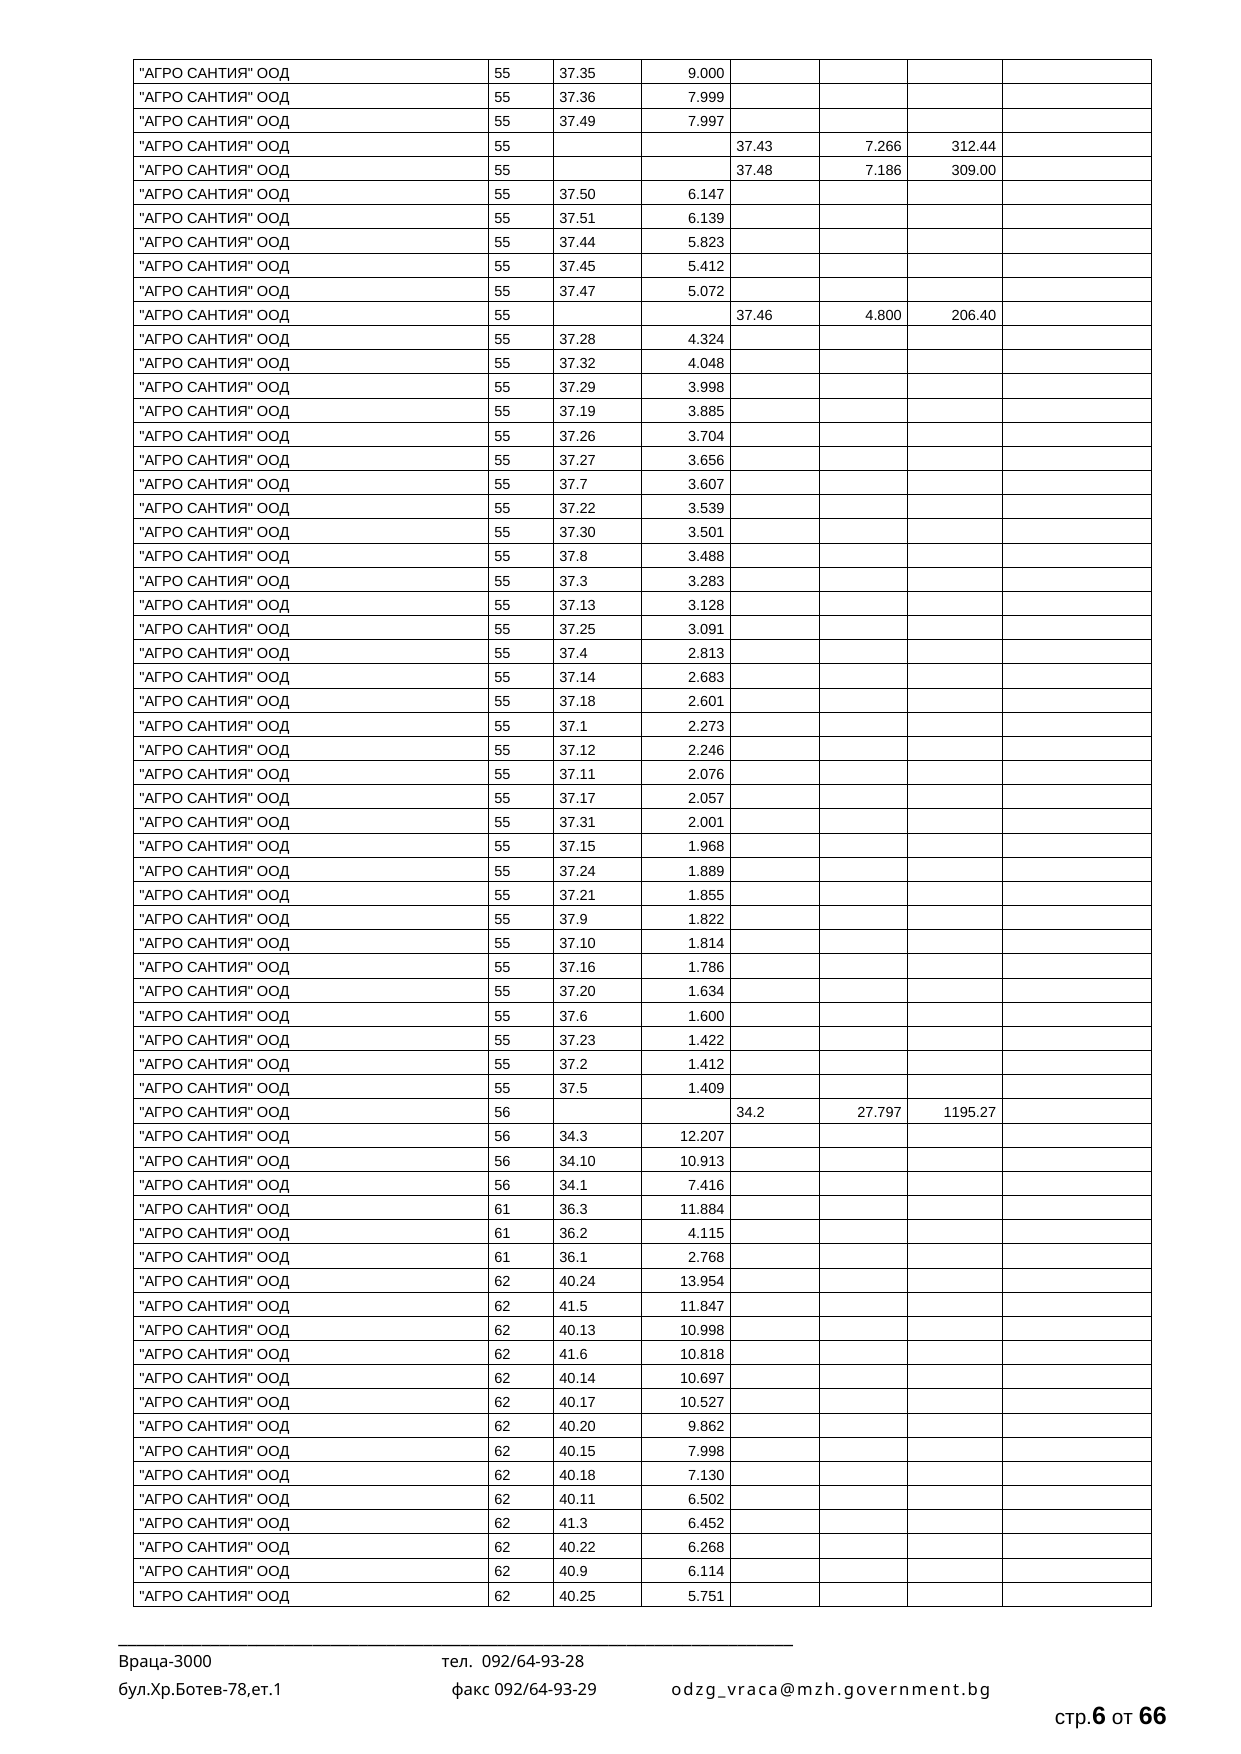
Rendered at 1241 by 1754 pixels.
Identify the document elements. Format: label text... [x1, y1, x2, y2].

table_cell [731, 906, 819, 929]
table_cell [908, 1172, 1002, 1195]
table_cell 55 [489, 423, 553, 446]
table_cell [820, 84, 907, 107]
table_cell "АГРО САНТИЯ" ООД [134, 519, 488, 542]
table_cell [908, 834, 1002, 857]
table_cell [908, 109, 1002, 132]
table_cell 37.1 [554, 713, 641, 736]
table_cell 1.634 [642, 979, 730, 1002]
table_cell 34.2 [731, 1099, 819, 1122]
table_cell 3.091 [642, 616, 730, 639]
table_cell [908, 519, 1002, 542]
table_cell [731, 544, 819, 567]
table_cell 55 [489, 1027, 553, 1050]
table_cell [731, 423, 819, 446]
table_cell 62 [489, 1414, 553, 1437]
table_cell 62 [489, 1269, 553, 1292]
table_cell [820, 205, 907, 228]
table_cell [820, 423, 907, 446]
table_cell 1.822 [642, 906, 730, 929]
table_cell [731, 1269, 819, 1292]
table_cell "АГРО САНТИЯ" ООД [134, 1027, 488, 1050]
table_cell 55 [489, 399, 553, 422]
table_cell [820, 858, 907, 881]
table_cell "АГРО САНТИЯ" ООД [134, 737, 488, 760]
table_cell "АГРО САНТИЯ" ООД [134, 374, 488, 397]
table_cell 62 [489, 1317, 553, 1340]
table_cell [820, 1027, 907, 1050]
table_cell 55 [489, 229, 553, 252]
table_cell 41.5 [554, 1293, 641, 1316]
table_cell 312.44 [908, 133, 1002, 156]
table_cell 37.35 [554, 60, 641, 83]
table_cell [908, 1341, 1002, 1364]
table_cell [731, 1051, 819, 1074]
table_cell 36.3 [554, 1196, 641, 1219]
table_cell 37.32 [554, 350, 641, 373]
table_cell [731, 1003, 819, 1026]
table_cell [1003, 447, 1151, 470]
table_cell [908, 278, 1002, 301]
table_cell [820, 568, 907, 591]
table_cell 37.44 [554, 229, 641, 252]
table_cell [908, 1124, 1002, 1147]
table_cell [820, 689, 907, 712]
table_cell [1003, 640, 1151, 663]
table_cell [1003, 882, 1151, 905]
table_cell "АГРО САНТИЯ" ООД [134, 133, 488, 156]
table_cell [820, 1196, 907, 1219]
table_cell 55 [489, 785, 553, 808]
table_cell 206.40 [908, 302, 1002, 325]
table_cell [1003, 1534, 1151, 1557]
table_cell "АГРО САНТИЯ" ООД [134, 1486, 488, 1509]
table_cell [1003, 157, 1151, 180]
table_cell "АГРО САНТИЯ" ООД [134, 1559, 488, 1582]
table_cell 62 [489, 1293, 553, 1316]
table_cell 27.797 [820, 1099, 907, 1122]
table_cell "АГРО САНТИЯ" ООД [134, 84, 488, 107]
table_cell 40.9 [554, 1559, 641, 1582]
table_cell 3.885 [642, 399, 730, 422]
table_cell [1003, 1365, 1151, 1388]
table_cell [731, 1365, 819, 1388]
table_cell 62 [489, 1510, 553, 1533]
table_cell [1003, 229, 1151, 252]
table_cell [1003, 109, 1151, 132]
table_cell "АГРО САНТИЯ" ООД [134, 882, 488, 905]
table_cell 10.913 [642, 1148, 730, 1171]
table_cell "АГРО САНТИЯ" ООД [134, 326, 488, 349]
table_cell [908, 737, 1002, 760]
table_cell [1003, 689, 1151, 712]
table_cell [1003, 1462, 1151, 1485]
table_cell "АГРО САНТИЯ" ООД [134, 1583, 488, 1606]
table_cell 7.999 [642, 84, 730, 107]
table_cell 40.11 [554, 1486, 641, 1509]
table_cell [1003, 1051, 1151, 1074]
table_cell 10.818 [642, 1341, 730, 1364]
table_cell [1003, 1559, 1151, 1582]
table_cell "АГРО САНТИЯ" ООД [134, 423, 488, 446]
table_cell 3.539 [642, 495, 730, 518]
table_cell [820, 1220, 907, 1243]
table_cell 1.889 [642, 858, 730, 881]
table_cell [642, 133, 730, 156]
table_cell 1.422 [642, 1027, 730, 1050]
table_cell [820, 350, 907, 373]
table_cell [1003, 1510, 1151, 1533]
table_cell 3.488 [642, 544, 730, 567]
table_cell 37.10 [554, 930, 641, 953]
table_cell 40.18 [554, 1462, 641, 1485]
table_cell [820, 1341, 907, 1364]
table_cell 3.501 [642, 519, 730, 542]
table_cell 37.43 [731, 133, 819, 156]
table_cell "АГРО САНТИЯ" ООД [134, 1365, 488, 1388]
table_cell "АГРО САНТИЯ" ООД [134, 834, 488, 857]
table_cell 2.246 [642, 737, 730, 760]
table_cell [1003, 979, 1151, 1002]
table_cell 6.147 [642, 181, 730, 204]
table_cell 40.24 [554, 1269, 641, 1292]
table_cell 55 [489, 834, 553, 857]
table_cell 55 [489, 761, 553, 784]
table_cell "АГРО САНТИЯ" ООД [134, 157, 488, 180]
table_cell [908, 399, 1002, 422]
table_cell [820, 1583, 907, 1606]
table_cell [731, 1220, 819, 1243]
table_cell "АГРО САНТИЯ" ООД [134, 471, 488, 494]
table_cell [908, 906, 1002, 929]
table_cell 2.057 [642, 785, 730, 808]
table_cell 37.29 [554, 374, 641, 397]
table_cell [1003, 1027, 1151, 1050]
table_cell "АГРО САНТИЯ" ООД [134, 785, 488, 808]
table_cell 37.20 [554, 979, 641, 1002]
table_cell "АГРО САНТИЯ" ООД [134, 1269, 488, 1292]
table_cell [820, 181, 907, 204]
table_cell [908, 205, 1002, 228]
table_cell [554, 302, 641, 325]
table_cell 40.13 [554, 1317, 641, 1340]
table_cell [820, 1172, 907, 1195]
table_cell [820, 592, 907, 615]
table_cell [908, 809, 1002, 832]
table_cell "АГРО САНТИЯ" ООД [134, 689, 488, 712]
table_cell 55 [489, 326, 553, 349]
table_cell [731, 1196, 819, 1219]
table_cell [820, 664, 907, 687]
table_cell "АГРО САНТИЯ" ООД [134, 906, 488, 929]
table_cell "АГРО САНТИЯ" ООД [134, 1389, 488, 1412]
table_cell "АГРО САНТИЯ" ООД [134, 350, 488, 373]
table_cell 37.7 [554, 471, 641, 494]
table_cell 9.000 [642, 60, 730, 83]
table_cell [731, 1317, 819, 1340]
table_cell "АГРО САНТИЯ" ООД [134, 1220, 488, 1243]
table_cell 37.3 [554, 568, 641, 591]
table_cell [1003, 1244, 1151, 1267]
table_cell 37.19 [554, 399, 641, 422]
table_cell [731, 519, 819, 542]
table_cell 37.45 [554, 254, 641, 277]
table_cell 309.00 [908, 157, 1002, 180]
table_cell 37.15 [554, 834, 641, 857]
table_cell 37.2 [554, 1051, 641, 1074]
table_cell [820, 713, 907, 736]
table_cell 7.266 [820, 133, 907, 156]
table_cell [731, 109, 819, 132]
table_cell [820, 229, 907, 252]
table_cell [908, 1583, 1002, 1606]
table_cell 7.998 [642, 1438, 730, 1461]
table_cell "АГРО САНТИЯ" ООД [134, 399, 488, 422]
table_cell 37.30 [554, 519, 641, 542]
table_cell [731, 1510, 819, 1533]
table_cell 3.128 [642, 592, 730, 615]
table_cell 56 [489, 1124, 553, 1147]
table_cell [908, 882, 1002, 905]
table_cell [731, 1148, 819, 1171]
table_cell 62 [489, 1462, 553, 1485]
table_cell 5.072 [642, 278, 730, 301]
table_cell [731, 1341, 819, 1364]
table_cell 4.800 [820, 302, 907, 325]
table_cell [731, 1124, 819, 1147]
table_cell 55 [489, 592, 553, 615]
table_cell 1.814 [642, 930, 730, 953]
table_cell 34.1 [554, 1172, 641, 1195]
table_cell [731, 954, 819, 977]
table_cell [820, 495, 907, 518]
table_cell [1003, 761, 1151, 784]
table_cell 37.28 [554, 326, 641, 349]
table_cell [1003, 133, 1151, 156]
table_cell 5.751 [642, 1583, 730, 1606]
table_cell [1003, 399, 1151, 422]
table_cell 40.20 [554, 1414, 641, 1437]
table_cell [820, 882, 907, 905]
table_cell [1003, 1486, 1151, 1509]
table_cell 12.207 [642, 1124, 730, 1147]
table_cell [1003, 1341, 1151, 1364]
table_cell 3.704 [642, 423, 730, 446]
table_cell [1003, 1220, 1151, 1243]
table_cell 55 [489, 447, 553, 470]
table_cell 62 [489, 1389, 553, 1412]
table_cell 3.656 [642, 447, 730, 470]
table_cell 55 [489, 713, 553, 736]
table_cell "АГРО САНТИЯ" ООД [134, 664, 488, 687]
table_cell "АГРО САНТИЯ" ООД [134, 278, 488, 301]
table_cell [1003, 84, 1151, 107]
table_cell [908, 471, 1002, 494]
table_cell "АГРО САНТИЯ" ООД [134, 1293, 488, 1316]
table_cell 11.884 [642, 1196, 730, 1219]
table_cell [820, 930, 907, 953]
table_cell "АГРО САНТИЯ" ООД [134, 1172, 488, 1195]
table_cell [731, 326, 819, 349]
table_cell 55 [489, 882, 553, 905]
table_cell [820, 1510, 907, 1533]
table_cell [908, 495, 1002, 518]
table_cell [820, 1148, 907, 1171]
table_cell [731, 495, 819, 518]
table_cell [908, 664, 1002, 687]
table_cell [731, 858, 819, 881]
table_cell [908, 60, 1002, 83]
table_cell 34.10 [554, 1148, 641, 1171]
table_cell 36.1 [554, 1244, 641, 1267]
table_cell 6.114 [642, 1559, 730, 1582]
table_cell 55 [489, 374, 553, 397]
table_cell [731, 181, 819, 204]
table_cell [1003, 1099, 1151, 1122]
table_cell [1003, 1438, 1151, 1461]
table_cell [731, 1462, 819, 1485]
table_cell 55 [489, 809, 553, 832]
table_cell [820, 1462, 907, 1485]
table_cell [908, 1389, 1002, 1412]
table_cell [908, 761, 1002, 784]
table_cell 37.48 [731, 157, 819, 180]
table_cell 3.607 [642, 471, 730, 494]
table_cell 37.31 [554, 809, 641, 832]
table_cell "АГРО САНТИЯ" ООД [134, 858, 488, 881]
table_cell [1003, 664, 1151, 687]
table_cell 62 [489, 1365, 553, 1388]
table_cell [1003, 423, 1151, 446]
table_cell [731, 713, 819, 736]
table_cell 55 [489, 60, 553, 83]
table_cell [731, 1583, 819, 1606]
table_cell 55 [489, 640, 553, 663]
table_cell [731, 60, 819, 83]
table_cell [731, 1389, 819, 1412]
table_cell [731, 399, 819, 422]
table_cell "АГРО САНТИЯ" ООД [134, 60, 488, 83]
table_cell [1003, 616, 1151, 639]
table_cell 55 [489, 84, 553, 107]
table_cell [820, 1559, 907, 1582]
table_cell [820, 1003, 907, 1026]
table_cell [731, 254, 819, 277]
table_cell "АГРО САНТИЯ" ООД [134, 568, 488, 591]
table_cell [731, 1559, 819, 1582]
table_cell "АГРО САНТИЯ" ООД [134, 1438, 488, 1461]
table_cell [731, 1486, 819, 1509]
table_cell [908, 713, 1002, 736]
table_cell [731, 640, 819, 663]
table_cell 1.968 [642, 834, 730, 857]
table_cell [820, 399, 907, 422]
table_cell 10.527 [642, 1389, 730, 1412]
table_cell 13.954 [642, 1269, 730, 1292]
table_cell 10.697 [642, 1365, 730, 1388]
table_cell [820, 471, 907, 494]
table_cell [1003, 1124, 1151, 1147]
table_cell [820, 519, 907, 542]
table_cell 1.855 [642, 882, 730, 905]
table_cell 56 [489, 1148, 553, 1171]
table_cell [820, 1414, 907, 1437]
table_cell [1003, 205, 1151, 228]
table_cell 55 [489, 254, 553, 277]
table_cell [908, 1003, 1002, 1026]
table_cell [820, 1124, 907, 1147]
table_cell [908, 374, 1002, 397]
table_cell [820, 979, 907, 1002]
table_cell [1003, 1583, 1151, 1606]
table_cell 36.2 [554, 1220, 641, 1243]
table_cell 1.600 [642, 1003, 730, 1026]
table_cell 55 [489, 302, 553, 325]
table_cell 37.5 [554, 1075, 641, 1098]
table_cell 41.3 [554, 1510, 641, 1533]
table_cell 37.25 [554, 616, 641, 639]
table_cell 7.130 [642, 1462, 730, 1485]
table_cell 40.15 [554, 1438, 641, 1461]
table_cell 2.273 [642, 713, 730, 736]
table_cell [908, 544, 1002, 567]
table_cell 37.8 [554, 544, 641, 567]
table_cell [1003, 1172, 1151, 1195]
table_cell 37.11 [554, 761, 641, 784]
table_cell 55 [489, 954, 553, 977]
table_cell [1003, 592, 1151, 615]
table_cell [908, 858, 1002, 881]
table_cell [554, 157, 641, 180]
table_cell [820, 785, 907, 808]
table_cell 55 [489, 979, 553, 1002]
table_cell "АГРО САНТИЯ" ООД [134, 640, 488, 663]
table_cell [820, 761, 907, 784]
table_cell [908, 954, 1002, 977]
table_cell [908, 350, 1002, 373]
table_cell [820, 1486, 907, 1509]
table_cell [1003, 809, 1151, 832]
table_cell "АГРО САНТИЯ" ООД [134, 979, 488, 1002]
table_cell 56 [489, 1172, 553, 1195]
table_cell 2.601 [642, 689, 730, 712]
table_cell "АГРО САНТИЯ" ООД [134, 809, 488, 832]
table_cell [1003, 1293, 1151, 1316]
table_cell [731, 447, 819, 470]
table_cell [731, 205, 819, 228]
table_cell [908, 1220, 1002, 1243]
table_cell 56 [489, 1099, 553, 1122]
table_cell [908, 1269, 1002, 1292]
table_cell "АГРО САНТИЯ" ООД [134, 1414, 488, 1437]
table_cell [1003, 60, 1151, 83]
table_cell [1003, 1269, 1151, 1292]
table_cell "АГРО САНТИЯ" ООД [134, 1341, 488, 1364]
table_cell "АГРО САНТИЯ" ООД [134, 1244, 488, 1267]
table_cell 37.47 [554, 278, 641, 301]
table_cell 3.998 [642, 374, 730, 397]
table_cell [1003, 278, 1151, 301]
table_cell "АГРО САНТИЯ" ООД [134, 1003, 488, 1026]
table_cell [820, 1269, 907, 1292]
table_cell "АГРО САНТИЯ" ООД [134, 205, 488, 228]
table_cell 7.416 [642, 1172, 730, 1195]
table_cell 37.14 [554, 664, 641, 687]
table_cell "АГРО САНТИЯ" ООД [134, 592, 488, 615]
table_cell [1003, 1075, 1151, 1098]
table_cell "АГРО САНТИЯ" ООД [134, 1534, 488, 1557]
table_cell [731, 834, 819, 857]
table_cell [642, 1099, 730, 1122]
table_cell [731, 374, 819, 397]
table_cell "АГРО САНТИЯ" ООД [134, 254, 488, 277]
table_cell [908, 1051, 1002, 1074]
table_cell [908, 181, 1002, 204]
table_cell "АГРО САНТИЯ" ООД [134, 1196, 488, 1219]
table_cell [731, 1244, 819, 1267]
table_cell [731, 882, 819, 905]
table_cell [908, 229, 1002, 252]
table_cell [1003, 471, 1151, 494]
table_cell "АГРО САНТИЯ" ООД [134, 1317, 488, 1340]
table_cell [1003, 737, 1151, 760]
table_cell [731, 809, 819, 832]
table_cell [908, 1293, 1002, 1316]
table_cell 40.14 [554, 1365, 641, 1388]
table_cell [1003, 1414, 1151, 1437]
table_cell [820, 1293, 907, 1316]
table_cell "АГРО САНТИЯ" ООД [134, 495, 488, 518]
table_cell [731, 664, 819, 687]
table_cell 37.21 [554, 882, 641, 905]
table_cell [820, 1244, 907, 1267]
table_cell 55 [489, 689, 553, 712]
table_cell 40.22 [554, 1534, 641, 1557]
table_cell [731, 1293, 819, 1316]
table_cell [731, 761, 819, 784]
table_cell 62 [489, 1341, 553, 1364]
table_cell 11.847 [642, 1293, 730, 1316]
table_cell [908, 616, 1002, 639]
table_cell 62 [489, 1486, 553, 1509]
table_cell "АГРО САНТИЯ" ООД [134, 1510, 488, 1533]
table_cell 34.3 [554, 1124, 641, 1147]
table_cell [908, 930, 1002, 953]
table_cell 55 [489, 205, 553, 228]
table_cell [908, 1075, 1002, 1098]
table_cell [1003, 495, 1151, 518]
table_cell 55 [489, 858, 553, 881]
table_cell 37.17 [554, 785, 641, 808]
table_cell [820, 1389, 907, 1412]
table_cell [731, 737, 819, 760]
table_cell [731, 84, 819, 107]
table_cell [1003, 350, 1151, 373]
table_cell [554, 1099, 641, 1122]
table_cell [1003, 1003, 1151, 1026]
table_cell 41.6 [554, 1341, 641, 1364]
table_cell 10.998 [642, 1317, 730, 1340]
table_cell [820, 616, 907, 639]
table_cell [908, 979, 1002, 1002]
table_cell "АГРО САНТИЯ" ООД [134, 544, 488, 567]
table_cell [820, 60, 907, 83]
table_cell [820, 1317, 907, 1340]
table_cell 55 [489, 519, 553, 542]
table_cell 37.24 [554, 858, 641, 881]
table_cell "АГРО САНТИЯ" ООД [134, 109, 488, 132]
table_cell 1.412 [642, 1051, 730, 1074]
table_cell [908, 1244, 1002, 1267]
table_cell [1003, 785, 1151, 808]
table_cell 4.115 [642, 1220, 730, 1243]
table_cell [820, 254, 907, 277]
table_cell [1003, 713, 1151, 736]
table_cell [1003, 954, 1151, 977]
table_cell [820, 1534, 907, 1557]
table_cell 55 [489, 181, 553, 204]
table_cell [820, 447, 907, 470]
table_cell 37.16 [554, 954, 641, 977]
table_cell "АГРО САНТИЯ" ООД [134, 1462, 488, 1485]
table_cell [820, 1051, 907, 1074]
table_cell "АГРО САНТИЯ" ООД [134, 616, 488, 639]
table_cell 55 [489, 737, 553, 760]
table_cell 37.46 [731, 302, 819, 325]
table_cell [1003, 254, 1151, 277]
table_cell 62 [489, 1559, 553, 1582]
table_cell 55 [489, 544, 553, 567]
table_cell 6.452 [642, 1510, 730, 1533]
table_cell 62 [489, 1534, 553, 1557]
table_cell 2.076 [642, 761, 730, 784]
table_cell [908, 254, 1002, 277]
table_cell "АГРО САНТИЯ" ООД [134, 229, 488, 252]
table_cell "АГРО САНТИЯ" ООД [134, 930, 488, 953]
table_cell "АГРО САНТИЯ" ООД [134, 1124, 488, 1147]
table_cell 61 [489, 1196, 553, 1219]
table_cell [820, 326, 907, 349]
table_cell 37.22 [554, 495, 641, 518]
table_cell 37.27 [554, 447, 641, 470]
table_cell 2.001 [642, 809, 730, 832]
table_cell [820, 278, 907, 301]
table_cell [908, 1196, 1002, 1219]
table_cell "АГРО САНТИЯ" ООД [134, 447, 488, 470]
table_cell 4.048 [642, 350, 730, 373]
table_cell [731, 1414, 819, 1437]
table_cell 1.786 [642, 954, 730, 977]
table_cell [1003, 834, 1151, 857]
table_cell 2.768 [642, 1244, 730, 1267]
table_cell 6.268 [642, 1534, 730, 1557]
table_cell [1003, 544, 1151, 567]
table_cell 61 [489, 1220, 553, 1243]
table_cell 55 [489, 157, 553, 180]
table_cell [908, 1317, 1002, 1340]
table_cell 7.997 [642, 109, 730, 132]
table_cell [820, 109, 907, 132]
table_cell 1.409 [642, 1075, 730, 1098]
table_cell [820, 1075, 907, 1098]
table_cell [908, 1462, 1002, 1485]
table_cell [820, 544, 907, 567]
table_cell [908, 592, 1002, 615]
table_cell "АГРО САНТИЯ" ООД [134, 761, 488, 784]
table_cell 1195.27 [908, 1099, 1002, 1122]
table_cell [908, 1414, 1002, 1437]
table_cell 37.12 [554, 737, 641, 760]
table_cell 40.17 [554, 1389, 641, 1412]
table_cell 4.324 [642, 326, 730, 349]
table_cell [731, 568, 819, 591]
table_cell [731, 979, 819, 1002]
table_cell 55 [489, 930, 553, 953]
table_cell [1003, 1148, 1151, 1171]
table_cell 55 [489, 568, 553, 591]
table_cell [1003, 181, 1151, 204]
table_cell [731, 1075, 819, 1098]
table_cell "АГРО САНТИЯ" ООД [134, 1099, 488, 1122]
table_cell 37.26 [554, 423, 641, 446]
table_cell [1003, 374, 1151, 397]
table_cell 37.13 [554, 592, 641, 615]
table_cell 40.25 [554, 1583, 641, 1606]
table_cell [731, 785, 819, 808]
table_cell "АГРО САНТИЯ" ООД [134, 1051, 488, 1074]
table_cell [554, 133, 641, 156]
table_cell 55 [489, 350, 553, 373]
table_cell [1003, 1389, 1151, 1412]
table_cell [731, 1438, 819, 1461]
table_cell 3.283 [642, 568, 730, 591]
table_cell [820, 809, 907, 832]
table_cell "АГРО САНТИЯ" ООД [134, 1075, 488, 1098]
table_cell 6.139 [642, 205, 730, 228]
table_cell 55 [489, 471, 553, 494]
table_cell [908, 1510, 1002, 1533]
table_cell 2.813 [642, 640, 730, 663]
table_cell [908, 1365, 1002, 1388]
table_cell [820, 906, 907, 929]
table_cell 37.51 [554, 205, 641, 228]
table_cell [1003, 858, 1151, 881]
table_cell [731, 278, 819, 301]
table_cell [908, 447, 1002, 470]
table_cell [908, 1534, 1002, 1557]
table_cell 37.23 [554, 1027, 641, 1050]
table_cell [908, 640, 1002, 663]
table_cell 6.502 [642, 1486, 730, 1509]
table_cell [908, 1027, 1002, 1050]
table_cell 55 [489, 109, 553, 132]
table_cell [908, 326, 1002, 349]
table_cell [1003, 519, 1151, 542]
table_cell [908, 1438, 1002, 1461]
table_cell [908, 785, 1002, 808]
table_cell [820, 640, 907, 663]
table_cell [731, 471, 819, 494]
table_cell [820, 737, 907, 760]
table_cell 61 [489, 1244, 553, 1267]
table_cell 55 [489, 495, 553, 518]
table_cell 37.6 [554, 1003, 641, 1026]
table_cell [731, 1534, 819, 1557]
table_cell [731, 229, 819, 252]
table_cell "АГРО САНТИЯ" ООД [134, 1148, 488, 1171]
table_cell 55 [489, 616, 553, 639]
table_cell "АГРО САНТИЯ" ООД [134, 954, 488, 977]
table_cell 37.18 [554, 689, 641, 712]
table_cell [731, 930, 819, 953]
table_cell 37.50 [554, 181, 641, 204]
table_cell 55 [489, 278, 553, 301]
table_cell "АГРО САНТИЯ" ООД [134, 181, 488, 204]
table_cell 9.862 [642, 1414, 730, 1437]
table_cell [1003, 568, 1151, 591]
table_cell [731, 616, 819, 639]
table_cell 37.9 [554, 906, 641, 929]
table_cell [908, 1486, 1002, 1509]
table_cell [820, 374, 907, 397]
table_cell [820, 834, 907, 857]
table_cell 55 [489, 664, 553, 687]
table_cell [1003, 906, 1151, 929]
table_cell [1003, 302, 1151, 325]
table_cell [731, 1172, 819, 1195]
table_cell [908, 689, 1002, 712]
table_cell [1003, 1317, 1151, 1340]
table_cell "АГРО САНТИЯ" ООД [134, 713, 488, 736]
table_cell 55 [489, 1051, 553, 1074]
table_cell [908, 423, 1002, 446]
table_cell 5.823 [642, 229, 730, 252]
table_cell [908, 568, 1002, 591]
table_cell [731, 1027, 819, 1050]
table_cell 62 [489, 1438, 553, 1461]
table_cell 55 [489, 1075, 553, 1098]
table_cell [642, 157, 730, 180]
table_cell "АГРО САНТИЯ" ООД [134, 302, 488, 325]
table_cell 37.49 [554, 109, 641, 132]
table_cell [731, 592, 819, 615]
table_cell 37.36 [554, 84, 641, 107]
table_cell 55 [489, 1003, 553, 1026]
table_cell 7.186 [820, 157, 907, 180]
table_cell [908, 1559, 1002, 1582]
table_cell [908, 1148, 1002, 1171]
table_cell [1003, 326, 1151, 349]
table_cell 2.683 [642, 664, 730, 687]
table_cell [820, 954, 907, 977]
table_cell [1003, 930, 1151, 953]
table_cell [820, 1365, 907, 1388]
table_cell [1003, 1196, 1151, 1219]
table_cell 37.4 [554, 640, 641, 663]
table_cell [731, 689, 819, 712]
table_cell [642, 302, 730, 325]
table_cell 62 [489, 1583, 553, 1606]
table_cell [820, 1438, 907, 1461]
table_cell 5.412 [642, 254, 730, 277]
table_cell 55 [489, 906, 553, 929]
table_cell 55 [489, 133, 553, 156]
table_cell [908, 84, 1002, 107]
table_cell [731, 350, 819, 373]
